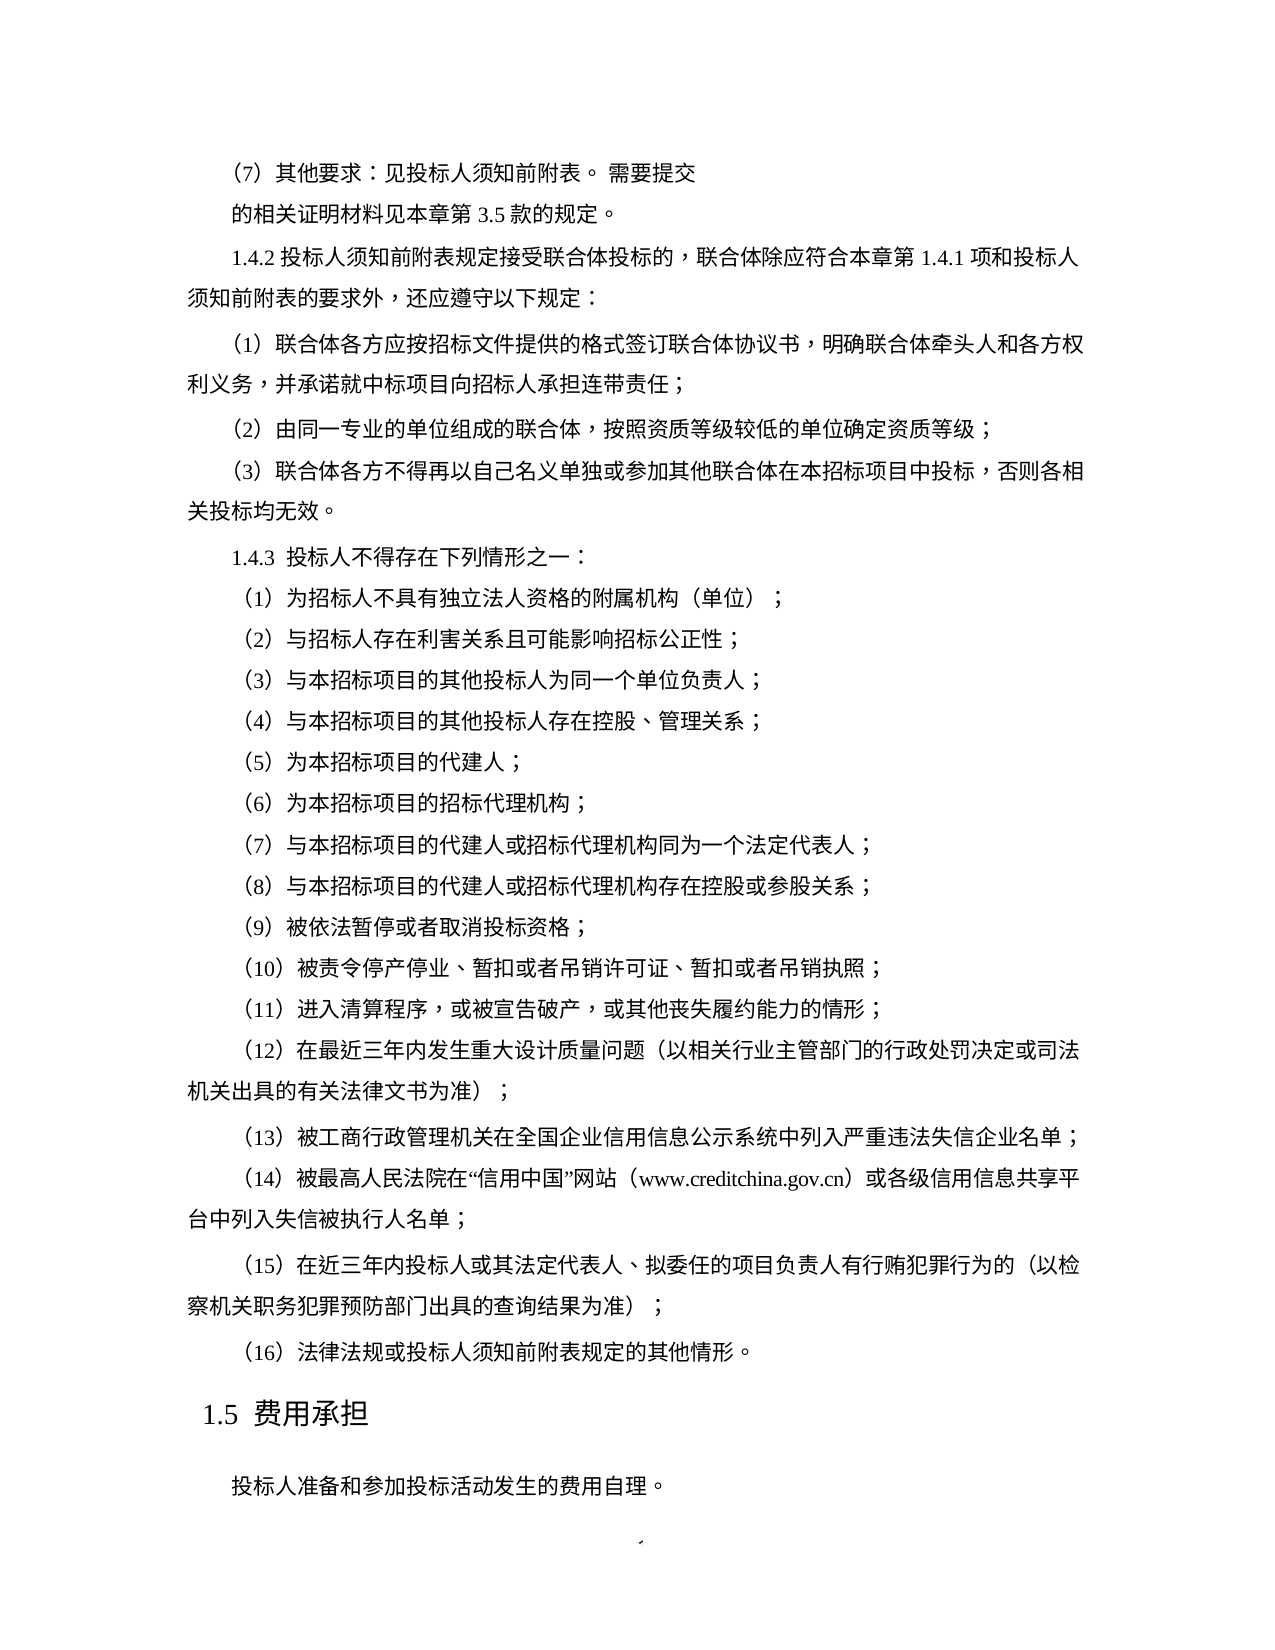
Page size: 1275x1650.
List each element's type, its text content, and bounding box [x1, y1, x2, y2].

text （11）进入清算程序，或被宣告破产，或其他丧失履约能力的情形； [231, 994, 1089, 1024]
text 投标人准备和参加投标活动发生的费用自理。 [231, 1471, 1089, 1501]
text （6）为本招标项目的招标代理机构； [231, 788, 1089, 818]
text （4）与本招标项目的其他投标人存在控股、管理关系； [231, 706, 1089, 736]
text （5）为本招标项目的代建人； [231, 747, 1089, 777]
text （3）与本招标项目的其他投标人为同一个单位负责人； [231, 665, 1089, 695]
text （7）与本招标项目的代建人或招标代理机构同为一个法定代表人； [231, 830, 1089, 859]
text （8）与本招标项目的代建人或招标代理机构存在控股或参股关系； [231, 871, 1089, 900]
text （1）为招标人不具有独立法人资格的附属机构（单位）； [231, 583, 1089, 613]
text （2）由同一专业的单位组成的联合体，按照资质等级较低的单位确定资质等级； [220, 414, 1089, 444]
text （10）被责令停产停业、暂扣或者吊销许可证、暂扣或者吊销执照； [231, 953, 1089, 983]
subtitle 1.5 费用承担 [202, 1393, 1089, 1433]
text （12）在最近三年内发生重大设计质量问题（以相关行业主管部门的行政处罚决定或司法 机关出具的有关法律文书为准）； [187, 1035, 1089, 1106]
text （2）与招标人存在利害关系且可能影响招标公正性； [231, 624, 1089, 653]
text （9）被依法暂停或者取消投标资格； [231, 912, 1089, 942]
text （16）法律法规或投标人须知前附表规定的其他情形。 [231, 1337, 1089, 1366]
text （13）被工商行政管理机关在全国企业信用信息公示系统中列入严重违法失信企业名单； [231, 1122, 1089, 1152]
text （15）在近三年内投标人或其法定代表人、拟委任的项目负责人有行贿犯罪行为的（以检 察机关职务犯罪预防部门出具的查询结果为准）； [187, 1250, 1089, 1321]
text 1.4.2 投标人须知前附表规定接受联合体投标的，联合体除应符合本章第 1.4.1 项和投标人 须知前附表的要求外，还应遵守以下规定： [187, 242, 1089, 313]
text （14）被最高人民法院在“信用中国”网站（www.creditchina.gov.cn）或各级信用信息共享平 台中列入失信被执行人名单； [187, 1163, 1089, 1234]
text 1.4.3 投标人不得存在下列情形之一： [231, 542, 1089, 571]
text （7）其他要求：见投标人须知前附表。 需要提交的相关证明材料见本章第 3.5 款的规定。 [220, 158, 709, 228]
text （3）联合体各方不得再以自己名义单独或参加其他联合体在本招标项目中投标，否则各相 关投标均无效。 [187, 456, 1089, 526]
text （1）联合体各方应按招标文件提供的格式签订联合体协议书，明确联合体牵头人和各方权 利义务，并承诺就中标项目向招标人承担连带责任； [187, 329, 1089, 399]
